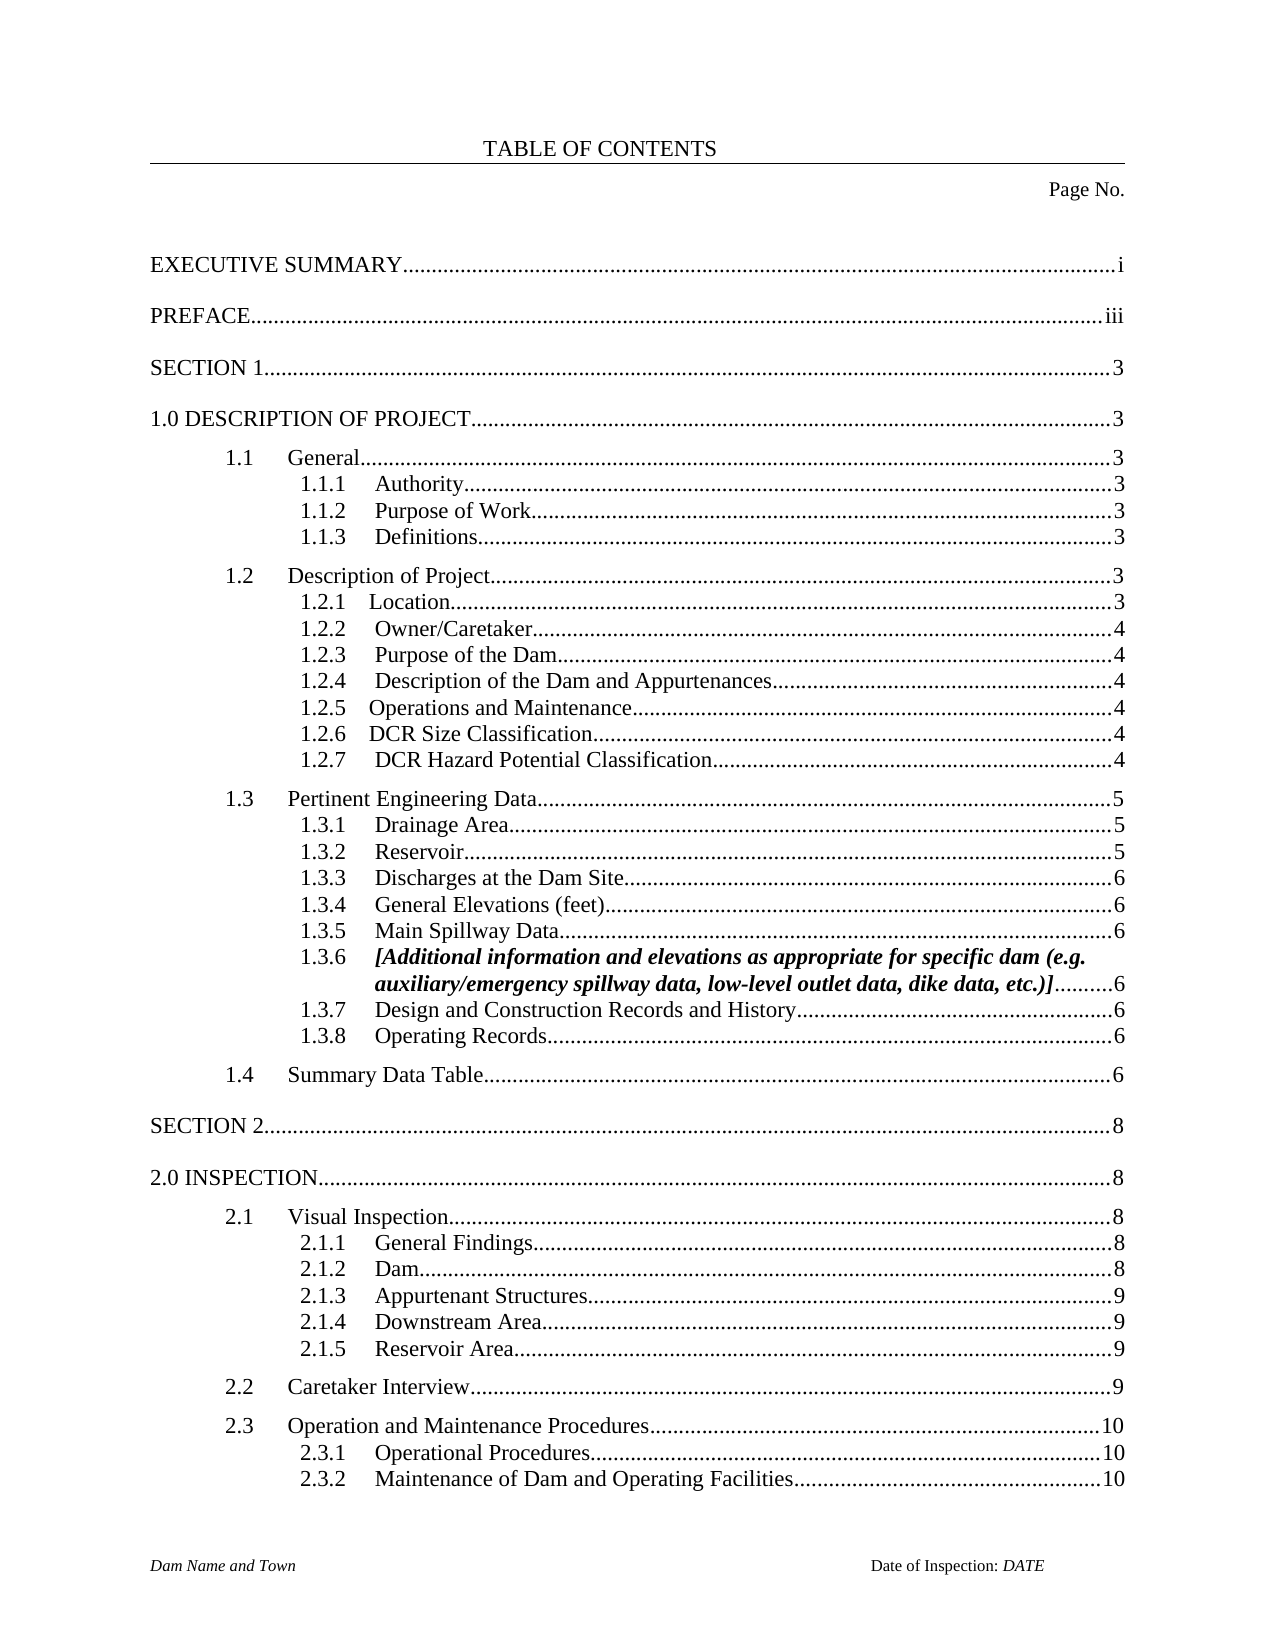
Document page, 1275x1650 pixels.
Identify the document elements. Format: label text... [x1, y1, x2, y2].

text 1.1.1 Authority 3 [225, 470, 1125, 497]
text 1.3.8 Operating Records 6 [225, 1022, 1125, 1049]
text 1.0 DESCRIPTION OF PROJECT 3 [150, 405, 1125, 431]
text 1.2.4 Description of the Dam and Appurtenances 4 [225, 667, 1125, 694]
text 2.3.1 Operational Procedures 10 [225, 1439, 1125, 1465]
text 2.1.1 General Findings 8 [225, 1229, 1125, 1256]
text PREFACE iii [150, 302, 1125, 329]
text 1.2.2 Owner/Caretaker 4 [225, 614, 1125, 641]
text 2.1.2 Dam 8 [225, 1256, 1125, 1282]
text 2.2 Caretaker Interview 9 [150, 1373, 1125, 1400]
text 1.3.6 [Additional information and elevations as appropriate for specific dam (e.g. auxiliary/emergency spillway data, low-level outlet data, dike data, etc.)] 6 [300, 943, 1125, 996]
text 1.2 Description of Project 3 [150, 562, 1125, 588]
text 1.3.5 Main Spillway Data 6 [225, 917, 1125, 943]
text 2.3.2 Maintenance of Dam and Operating Facilities 10 [225, 1465, 1125, 1491]
text 1.2.7 DCR Hazard Potential Classification 4 [225, 746, 1125, 773]
text 2.1.5 Reservoir Area 9 [225, 1334, 1125, 1361]
text 1.3.3 Discharges at the Dam Site 6 [225, 864, 1125, 891]
text 2.3 Operation and Maintenance Procedures 10 [150, 1412, 1125, 1439]
text 2.1.4 Downstream Area 9 [225, 1308, 1125, 1334]
text 2.0 INSPECTION 8 [150, 1164, 1125, 1190]
text SECTION 1 3 [150, 354, 1125, 380]
text 2.1.3 Appurtenant Structures 9 [225, 1282, 1125, 1308]
text 1.4 Summary Data Table 6 [150, 1061, 1125, 1088]
text 1.1 General 3 [150, 444, 1125, 470]
text 1.3 Pertinent Engineering Data 5 [150, 785, 1125, 812]
text 1.3.2 Reservoir 5 [225, 838, 1125, 864]
text 1.3.1 Drainage Area 5 [225, 812, 1125, 838]
text 1.1.3 Definitions 3 [225, 523, 1125, 549]
text 1.3.4 General Elevations (feet) 6 [225, 891, 1125, 917]
text SECTION 2 8 [150, 1113, 1125, 1139]
text 1.2.6 DCR Size Classification 4 [225, 720, 1125, 746]
text EXECUTIVE SUMMARY i [150, 251, 1125, 277]
text 1.1.2 Purpose of Work 3 [225, 497, 1125, 523]
text 1.3.7 Design and Construction Records and History 6 [225, 996, 1125, 1022]
text 1.2.1 Location 3 [225, 588, 1125, 614]
text 1.2.5 Operations and Maintenance 4 [225, 694, 1125, 720]
text 1.2.3 Purpose of the Dam 4 [225, 641, 1125, 667]
text 2.1 Visual Inspection 8 [150, 1203, 1125, 1229]
